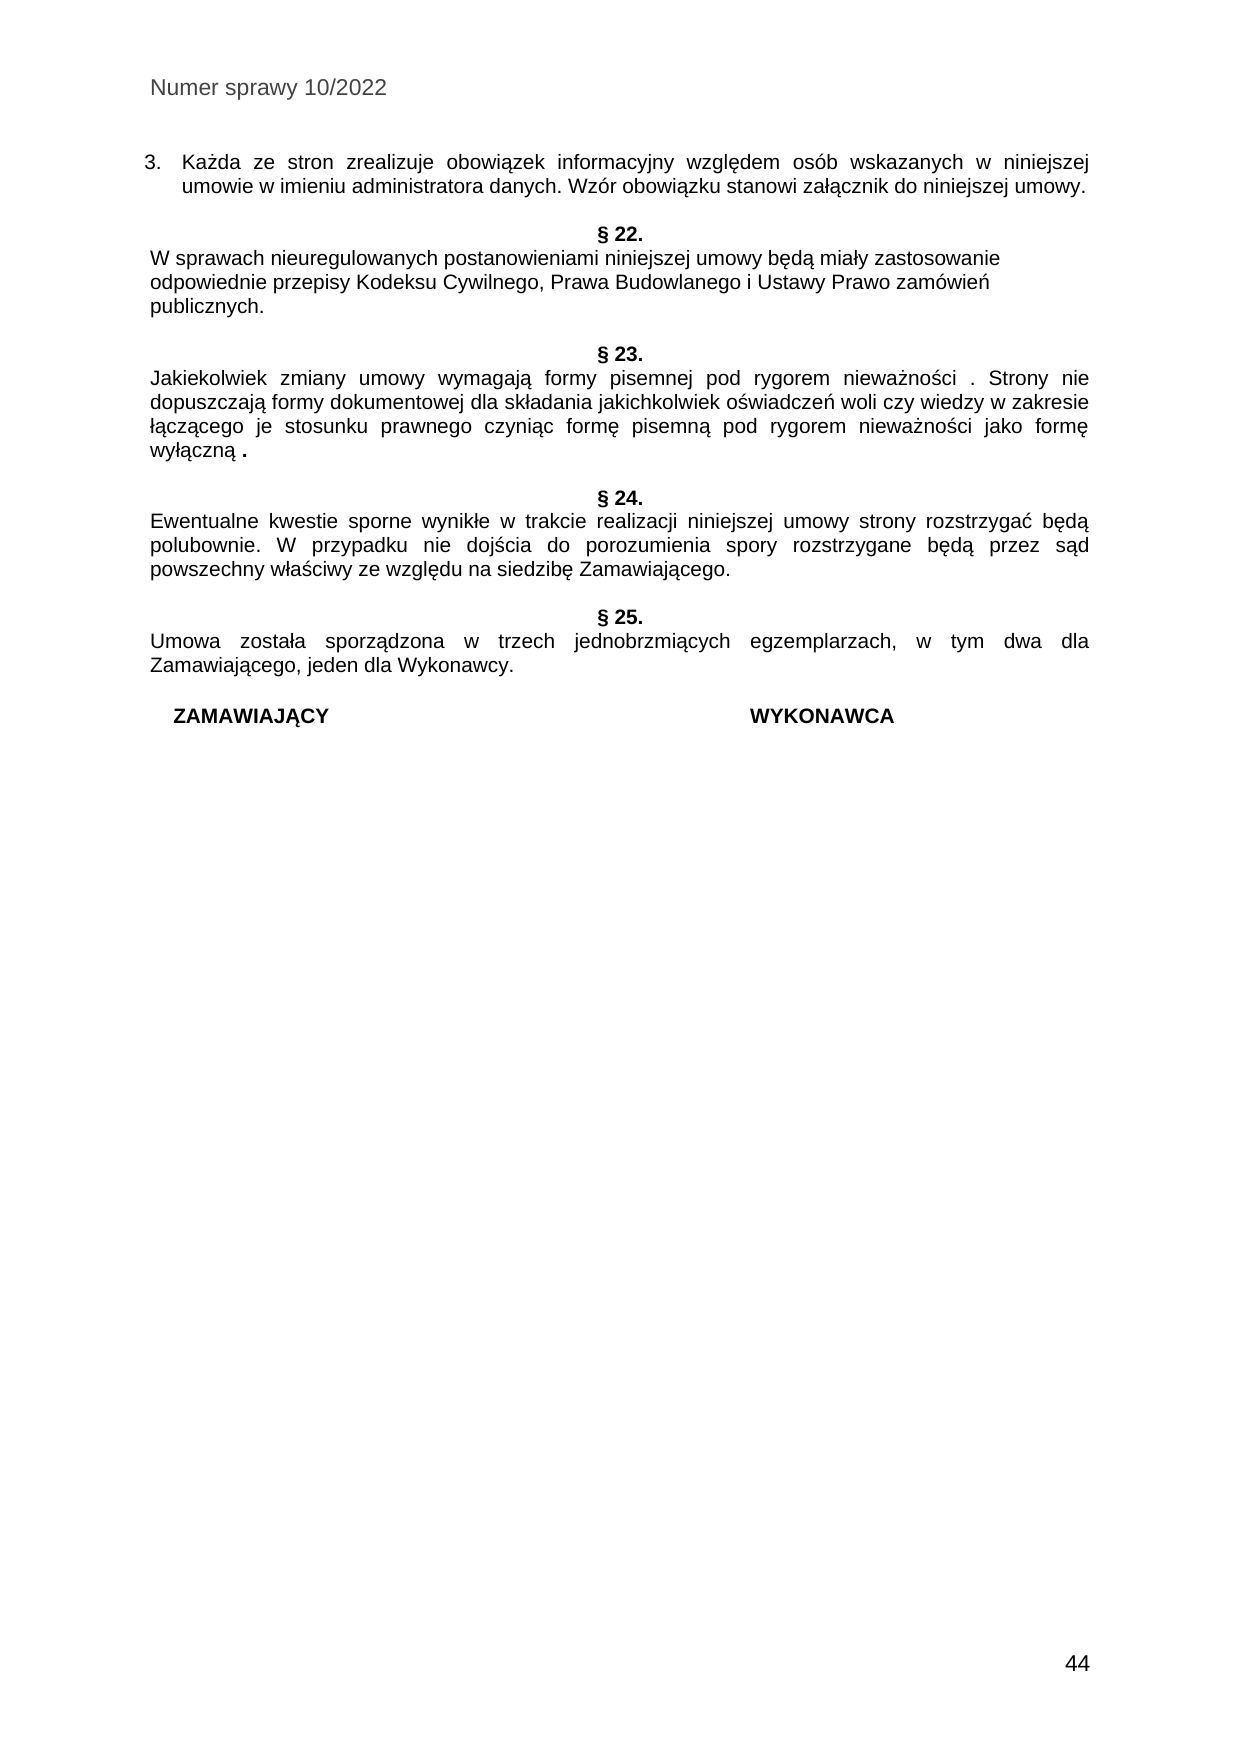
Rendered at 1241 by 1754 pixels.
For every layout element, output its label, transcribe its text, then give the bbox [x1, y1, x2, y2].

text § 25. [150, 605, 1090, 629]
text ZAMAWIAJĄCY WYKONAWCA [150, 703, 1090, 727]
list Każda ze stron zrealizuje obowiązek informacyjny względem osób wskazanych w niniejszej umowie w imieniu administratora danych. Wzór obowiązku stanowi załącznik do niniejszej umowy. [144, 150, 1090, 198]
text Jakiekolwiek zmiany umowy wymagają formy pisemnej pod rygorem nieważności . Strony nie dopuszczają formy dokumentowej dla składania jakichkolwiek oświadczeń woli czy wiedzy w zakresie łączącego je stosunku prawnego czyniąc formę pisemną pod rygorem nieważności jako formę wyłączną . [150, 366, 1090, 461]
text Umowa została sporządzona w trzech jednobrzmiących egzemplarzach, w tym dwa dla Zamawiającego, jeden dla Wykonawcy. [150, 629, 1090, 677]
text § 24. [150, 485, 1090, 509]
text § 22. [150, 222, 1090, 246]
text § 23. [150, 342, 1090, 366]
text Ewentualne kwestie sporne wynikłe w trakcie realizacji niniejszej umowy strony rozstrzygać będą polubownie. W przypadku nie dojścia do porozumienia spory rozstrzygane będą przez sąd powszechny właściwy ze względu na siedzibę Zamawiającego. [150, 509, 1090, 581]
text W sprawach nieuregulowanych postanowieniami niniejszej umowy będą miały zastosowanie odpowiednie przepisy Kodeksu Cywilnego, Prawa Budowlanego i Ustawy Prawo zamówień publicznych. [150, 246, 1090, 318]
